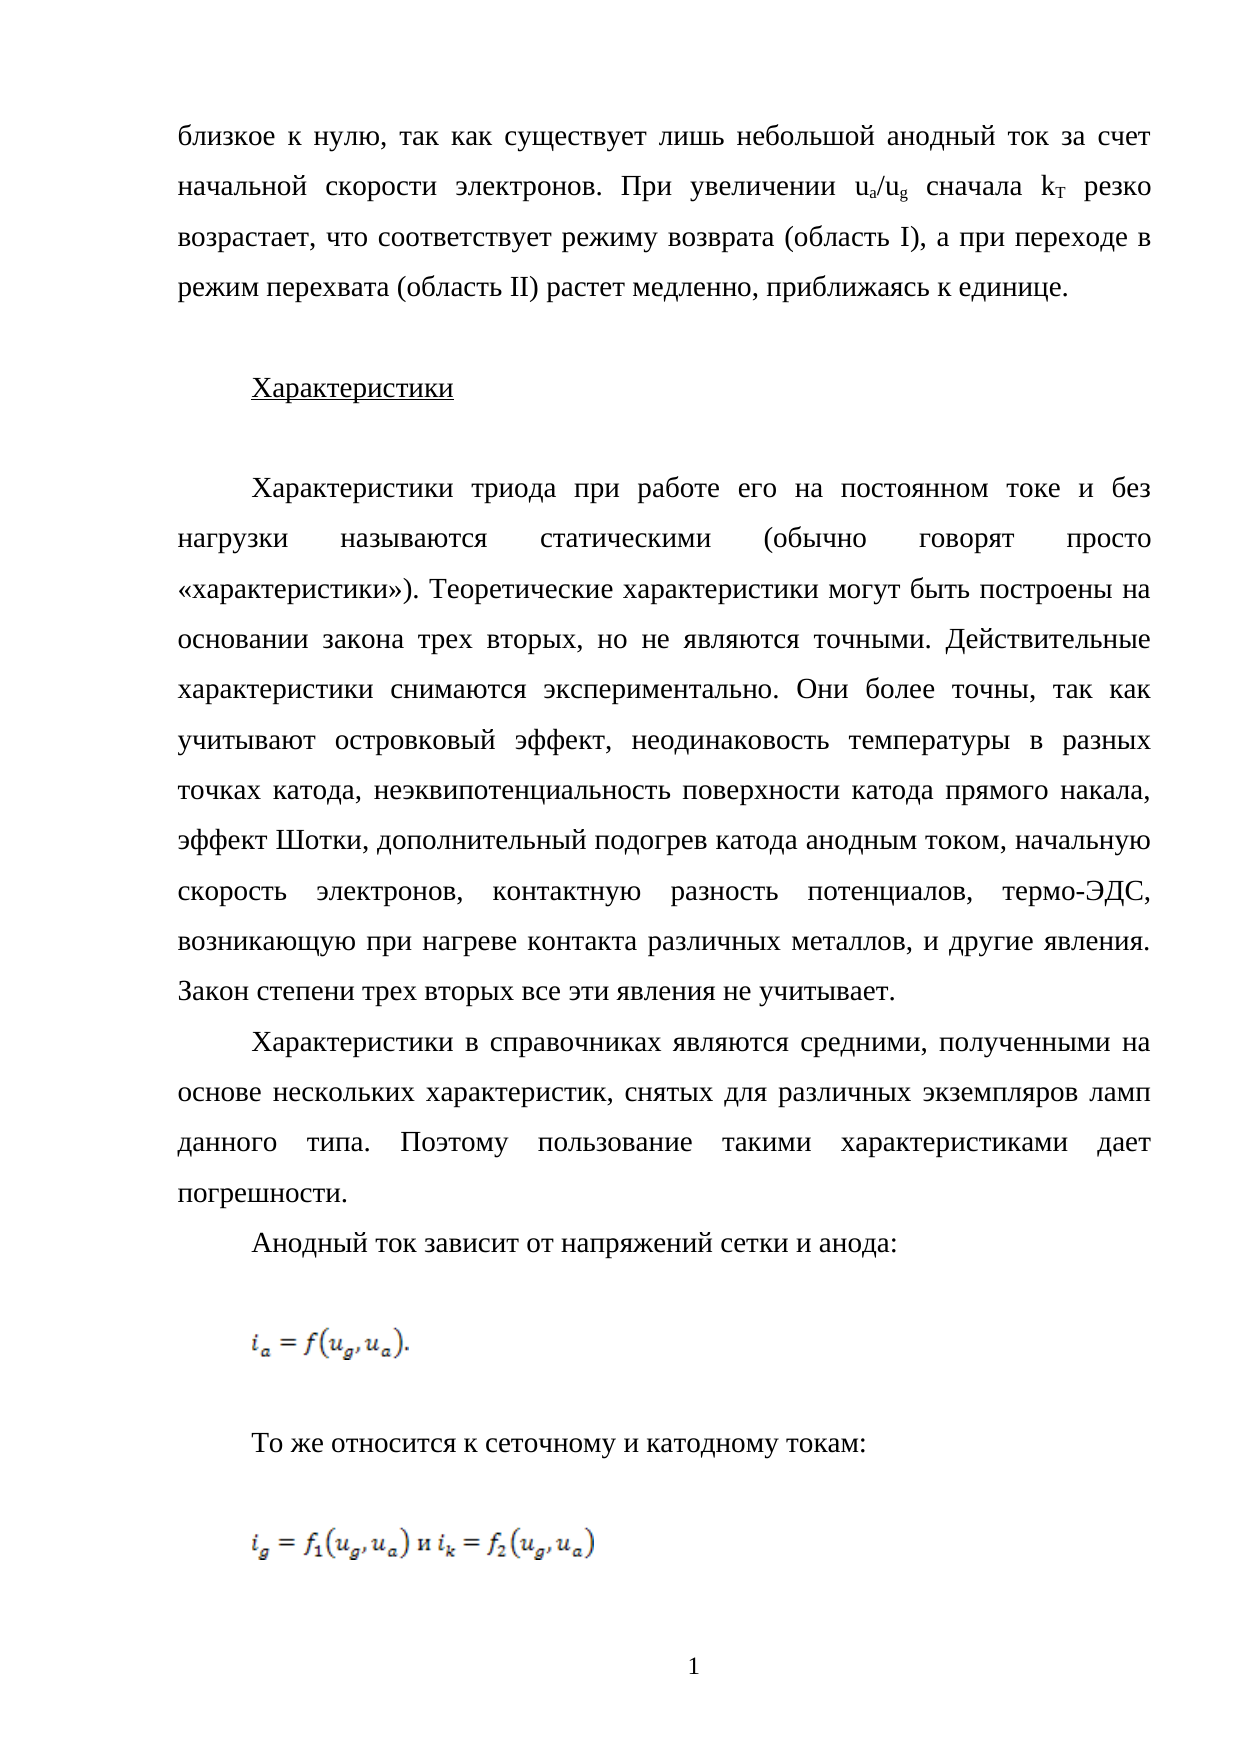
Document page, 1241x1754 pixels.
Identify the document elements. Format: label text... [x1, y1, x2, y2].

text Характеристики в справочниках являются средними, полученными на основе нескольких характеристик, снятых для различных экземпляров ламп данного типа. Поэтому пользование такими характеристиками дает погрешности. [177, 1024, 1152, 1208]
picture [251, 1525, 594, 1560]
picture [251, 1325, 409, 1360]
text Анодный ток зависит от напряжений сетки и анода: [177, 1225, 1152, 1258]
text То же относится к сеточному и катодному токам: [177, 1425, 1152, 1458]
text Характеристики триода при работе его на постоянном токе и без нагрузки называются статическими (обычно говорят просто «характеристики»). Теоретические характеристики могут быть построены на основании закона трех вторых, но не являются точными. Действительные характеристики снимаются экспериментально. Они более точны, так как учитывают островковый эффект, неодинаковость температуры в разных точках катода, неэквипотенциальность поверхности катода прямого накала, эффект Шотки, дополнительный подогрев катода анодным током, начальную скорость электронов, контактную разность потенциалов, термо-ЭДС, возникающую при нагреве контакта различных металлов, и другие явления. Закон степени трех вторых все эти явления не учитывает. [177, 470, 1152, 1007]
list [177, 118, 1152, 303]
list Характеристики [177, 370, 1152, 403]
